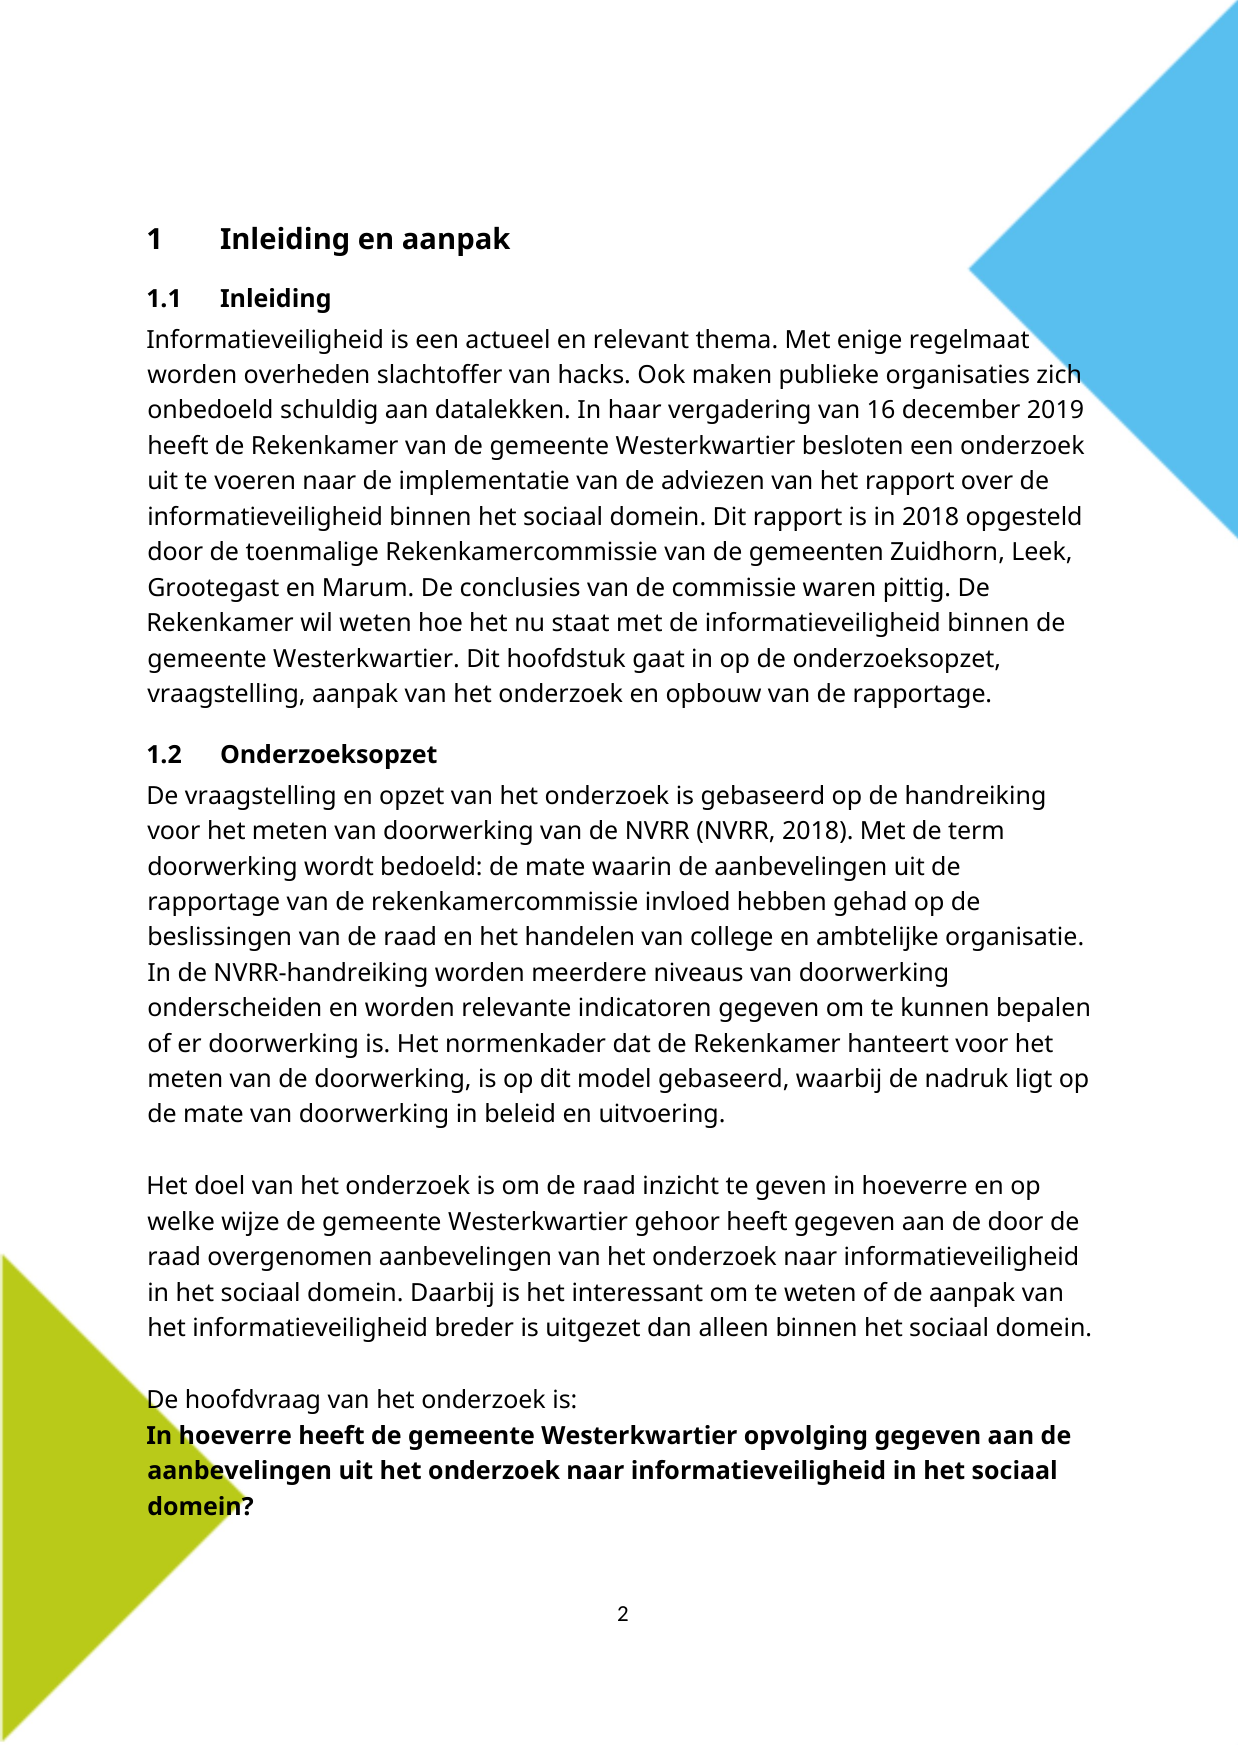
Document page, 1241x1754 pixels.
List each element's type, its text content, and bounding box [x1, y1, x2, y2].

text De vraagstelling en opzet van het onderzoek is gebaseerd op de handreiking voor het meten van doorwerking van de NVRR (NVRR, 2018). Met de term doorwerking wordt bedoeld: de mate waarin de aanbevelingen uit de rapportage van de rekenkamercommissie invloed hebben gehad op de beslissingen van de raad en het handelen van college en ambtelijke organisatie. In de NVRR-handreiking worden meerdere niveaus van doorwerking onderscheiden en worden relevante indicatoren gegeven om te kunnen bepalen of er doorwerking is. Het normenkader dat de Rekenkamer hanteert voor het meten van de doorwerking, is op dit model gebaseerd, waarbij de nadruk ligt op de mate van doorwerking in beleid en uitvoering. [146, 777, 1093, 1130]
subtitle Onderzoeksopzet [146, 737, 1098, 771]
text Het doel van het onderzoek is om de raad inzicht te geven in hoeverre en op welke wijze de gemeente Westerkwartier gehoor heeft gegeven aan de door de raad overgenomen aanbevelingen van het onderzoek naar informatieveiligheid in het sociaal domein. Daarbij is het interessant om te weten of de aanpak van het informatieveiligheid breder is uitgezet dan alleen binnen het sociaal domein. [146, 1168, 1093, 1344]
text In hoeverre heeft de gemeente Westerkwartier opvolging gegeven aan de aanbevelingen uit het onderzoek naar informatieveiligheid in het sociaal domein? [146, 1417, 1098, 1522]
text De hoofdvraag van het onderzoek is: [146, 1382, 1093, 1416]
text Informatieveiligheid is een actueel en relevant thema. Met enige regelmaat worden overheden slachtoffer van hacks. Ook maken publieke organisaties zich onbedoeld schuldig aan datalekken. In haar vergadering van 16 december 2019 heeft de Rekenkamer van de gemeente Westerkwartier besloten een onderzoek uit te voeren naar de implementatie van de adviezen van het rapport over de informatieveiligheid binnen het sociaal domein. Dit rapport is in 2018 opgesteld door de toenmalige Rekenkamercommissie van de gemeenten Zuidhorn, Leek, Grootegast en Marum. De conclusies van de commissie waren pittig. De [146, 321, 1093, 603]
subtitle Inleiding en aanpak [146, 218, 1098, 258]
text Rekenkamer wil weten hoe het nu staat met de informatieveiligheid binnen de gemeente Westerkwartier. Dit hoofdstuk gaat in op de onderzoeksopzet, vraagstelling, aanpak van het onderzoek en opbouw van de rapportage. [146, 605, 1093, 710]
subtitle Inleiding [146, 281, 1098, 315]
picture [0, 0, 1238, 1745]
